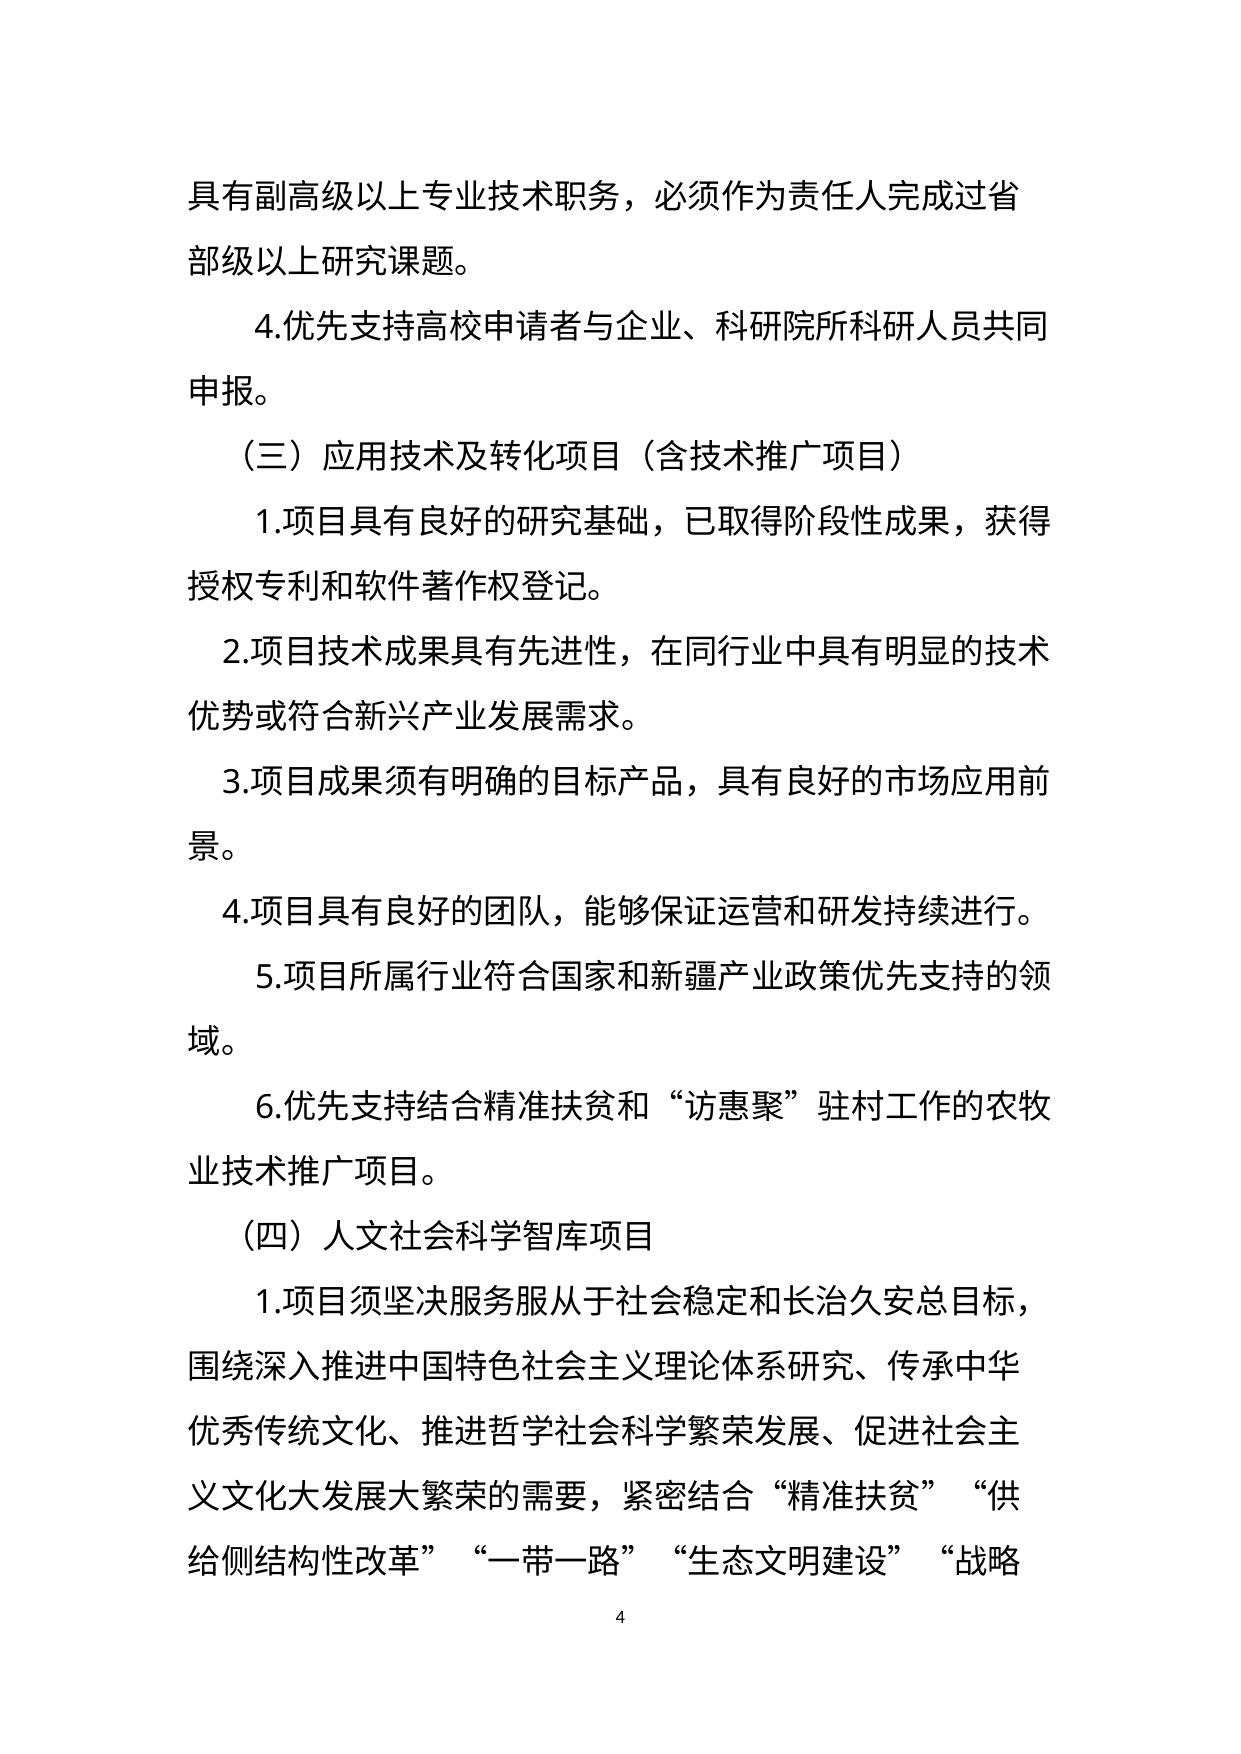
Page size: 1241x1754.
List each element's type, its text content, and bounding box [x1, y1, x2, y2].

text 4.项目具有良好的团队，能够保证运营和研发持续进行。 [187, 877, 1053, 942]
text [187, 162, 1053, 292]
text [187, 1267, 1053, 1592]
text 1.项目具有良好的研究基础，已取得阶段性成果，获得授权专利和软件著作权登记。 [187, 487, 1053, 617]
text 5.项目所属行业符合国家和新疆产业政策优先支持的领域。 [187, 942, 1053, 1072]
text （三）应用技术及转化项目（含技术推广项目） [187, 422, 1053, 487]
text 3.项目成果须有明确的目标产品，具有良好的市场应用前景。 [187, 747, 1053, 877]
text 2.项目技术成果具有先进性，在同行业中具有明显的技术优势或符合新兴产业发展需求。 [187, 617, 1053, 747]
text 4.优先支持高校申请者与企业、科研院所科研人员共同申报。 [187, 292, 1053, 422]
text 6.优先支持结合精准扶贫和“访惠聚”驻村工作的农牧业技术推广项目。 [187, 1072, 1053, 1202]
text （四）人文社会科学智库项目 [187, 1202, 1053, 1267]
